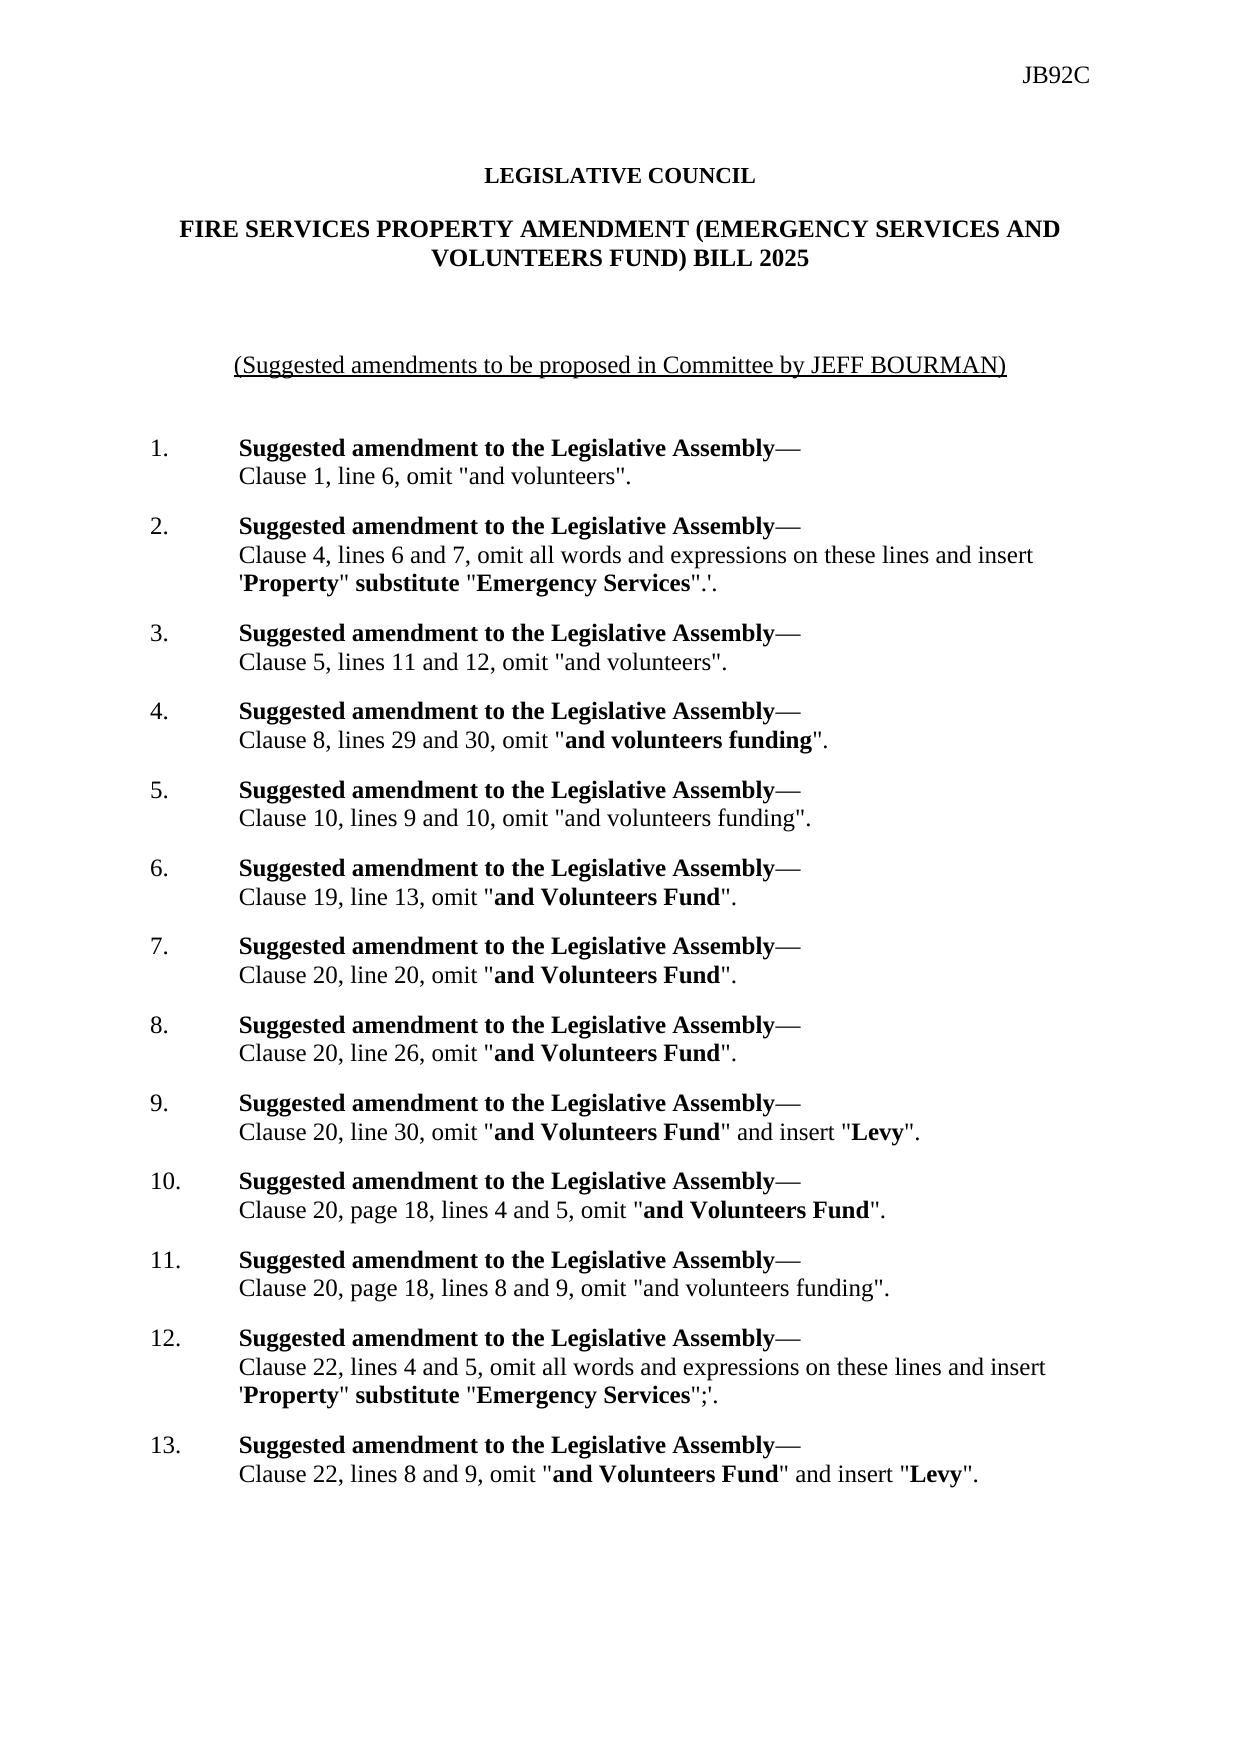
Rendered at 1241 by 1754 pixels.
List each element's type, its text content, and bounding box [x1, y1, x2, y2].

list Suggested amendment to the Legislative Assembly— Clause 10, lines 9 and 10, omit "and volunteers funding". [150, 775, 1090, 832]
list Suggested amendment to the Legislative Assembly— Clause 22, lines 8 and 9, omit "and Volunteers Fund" and insert "Levy". [150, 1430, 1090, 1488]
text Legislative Council [0, 162, 1240, 189]
list Suggested amendment to the Legislative Assembly— Clause 20, line 20, omit "and Volunteers Fund". [150, 931, 1090, 989]
list Suggested amendment to the Legislative Assembly— Clause 20, page 18, lines 8 and 9, omit "and volunteers funding". [150, 1245, 1090, 1302]
text (Suggested amendments to be proposed in Committee by JEFF BOURMAN) [150, 350, 1090, 379]
text FIRE SERVICES PROPERTY AMENDMENT (EMERGENCY SERVICES AND VOLUNTEERS FUND) BILL 2025 [150, 214, 1090, 271]
list Suggested amendment to the Legislative Assembly— Clause 8, lines 29 and 30, omit "and volunteers funding". [150, 696, 1090, 754]
list Suggested amendment to the Legislative Assembly— Clause 4, lines 6 and 7, omit all words and expressions on these lines and insert 'Property" substitute "Emergency Services".'. [150, 511, 1090, 597]
list Suggested amendment to the Legislative Assembly— Clause 19, line 13, omit "and Volunteers Fund". [150, 853, 1090, 911]
list Suggested amendment to the Legislative Assembly— Clause 22, lines 4 and 5, omit all words and expressions on these lines and insert 'Property" substitute "Emergency Services";'. [150, 1323, 1090, 1409]
list Suggested amendment to the Legislative Assembly— Clause 20, line 26, omit "and Volunteers Fund". [150, 1010, 1090, 1067]
list Suggested amendment to the Legislative Assembly— Clause 20, page 18, lines 4 and 5, omit "and Volunteers Fund". [150, 1166, 1090, 1224]
list Suggested amendment to the Legislative Assembly— Clause 20, line 30, omit "and Volunteers Fund" and insert "Levy". [150, 1088, 1090, 1146]
list Suggested amendment to the Legislative Assembly— Clause 5, lines 11 and 12, omit "and volunteers". [150, 618, 1090, 676]
list Suggested amendment to the Legislative Assembly— Clause 1, line 6, omit "and volunteers". [150, 433, 1090, 490]
